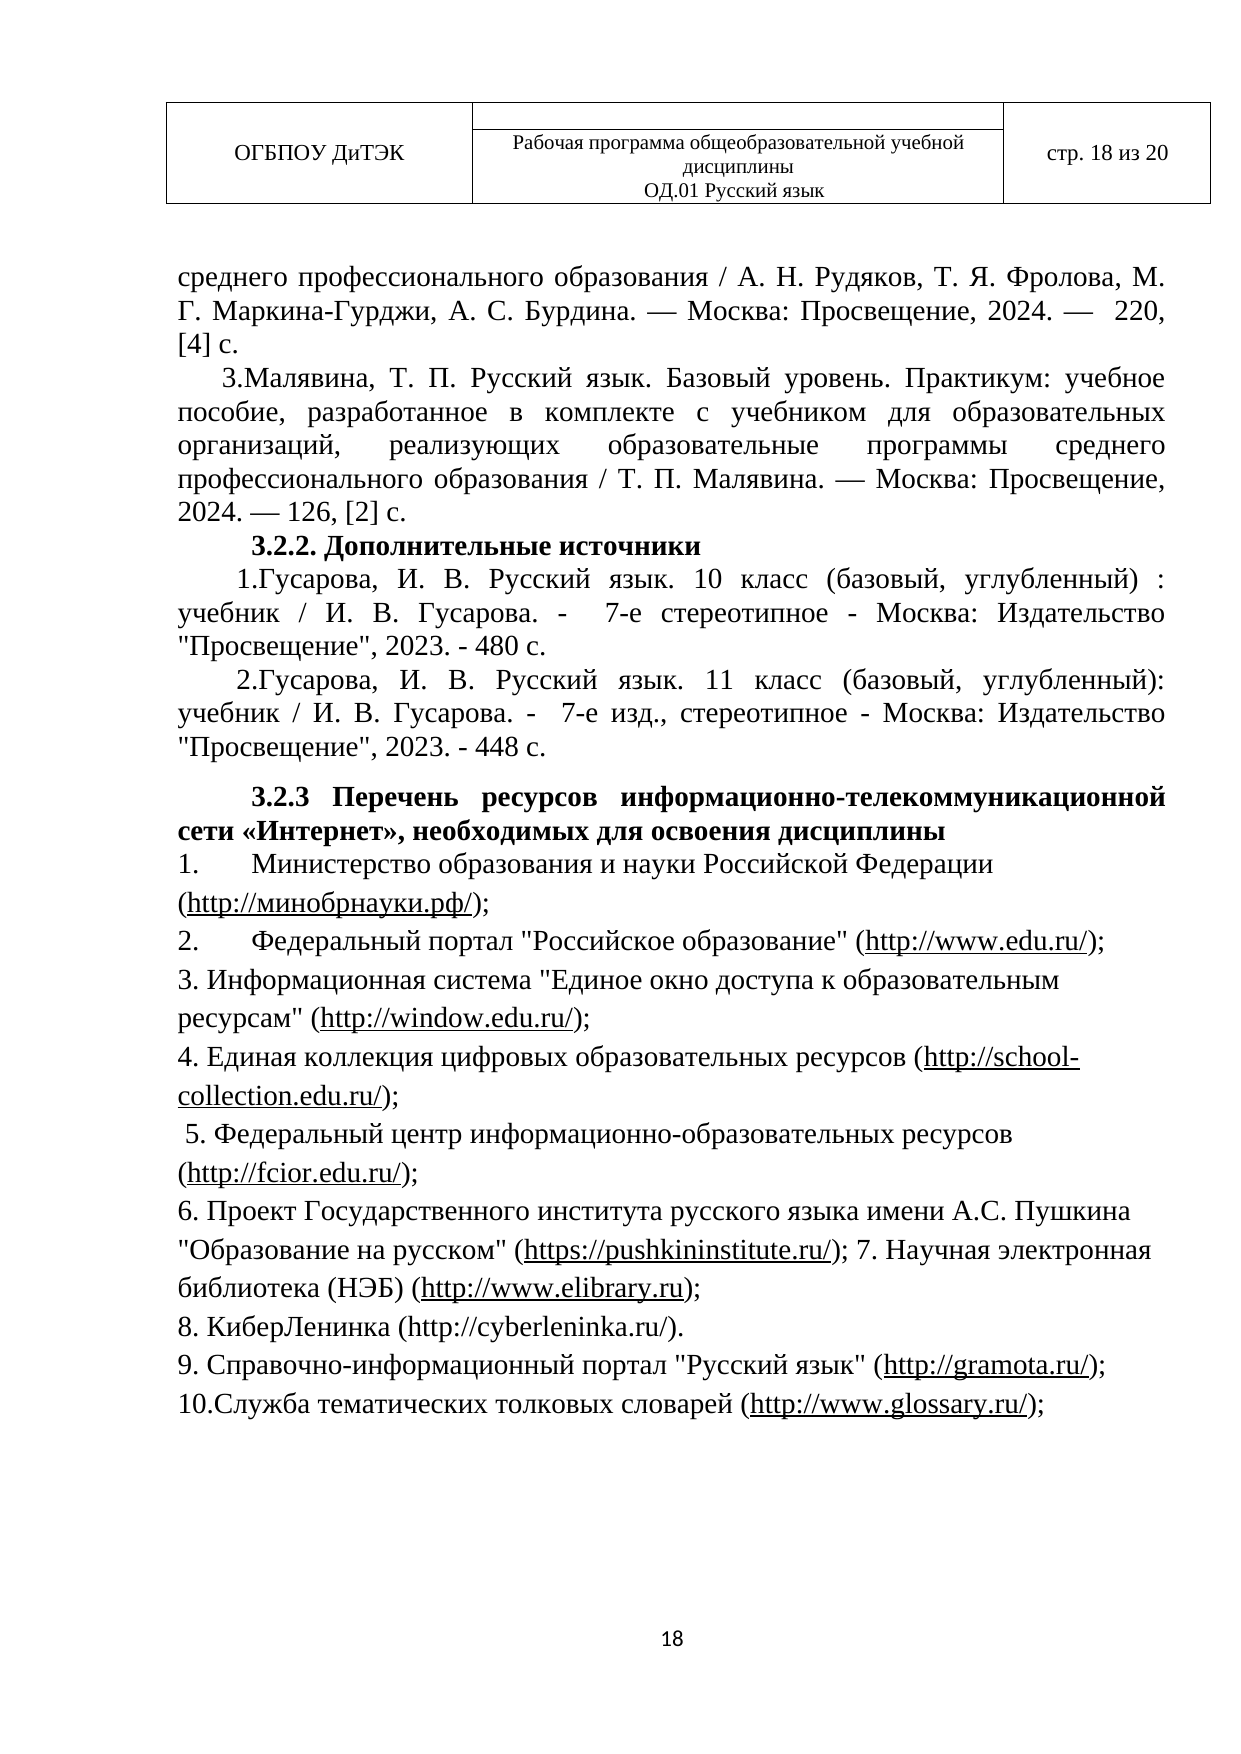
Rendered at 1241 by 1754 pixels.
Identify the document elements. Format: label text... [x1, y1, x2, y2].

list 1.Гусарова, И. В. Русский язык. 10 класс (базовый, углубленный) : учебник / И. В. Гусарова. - 7-е стереотипное - Москва: Издательство "Просвещение", 2023. - 480 с. [177, 561, 1166, 662]
text 10.Служба тематических толковых словарей (http://www.glossary.ru/); [177, 1386, 1166, 1419]
list Федеральный портал "Российское образование" (http://www.edu.ru/); [177, 923, 1166, 957]
text 8. КиберЛенинка (http://cyberleninka.ru/). [177, 1309, 1166, 1342]
text 4. Единая коллекция цифровых образовательных ресурсов (http://school-collection.edu.ru/); [177, 1039, 1166, 1111]
text 9. Справочно-информационный портал "Русский язык" (http://gramota.ru/); [177, 1347, 1166, 1381]
list 3.2.2. Дополнительные источники [177, 528, 1166, 561]
text 6. Проект Государственного института русского языка имени А.С. Пушкина "Образование на русском" (https://pushkininstitute.ru/); 7. Научная электронная библиотека (НЭБ) (http://www.elibrary.ru); [177, 1193, 1166, 1304]
list Министерство образования и науки Российской Федерации (http://минобрнауки.рф/); [177, 846, 1166, 918]
text 5. Федеральный центр информационно-образовательных ресурсов (http://fcior.edu.ru/); [177, 1116, 1166, 1188]
text 3.2.3 Перечень ресурсов информационно-телекоммуникационной сети «Интернет», необходимых для освоения дисциплины [177, 779, 1166, 846]
text 3.Малявина, Т. П. Русский язык. Базовый уровень. Практикум: учебное пособие, разработанное в комплекте с учебником для образовательных организаций, реализующих образовательные программы среднего профессионального образования / Т. П. Малявина. — Москва: Просвещение, 2024. — 126, [2] с. [177, 360, 1166, 528]
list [177, 259, 1166, 360]
text 2.Гусарова, И. В. Русский язык. 11 класс (базовый, углубленный): учебник / И. В. Гусарова. - 7-е изд., стереотипное - Москва: Издательство "Просвещение", 2023. - 448 с. [177, 662, 1166, 763]
text 3. Информационная система "Единое окно доступа к образовательным ресурсам" (http://window.edu.ru/); [177, 962, 1166, 1034]
